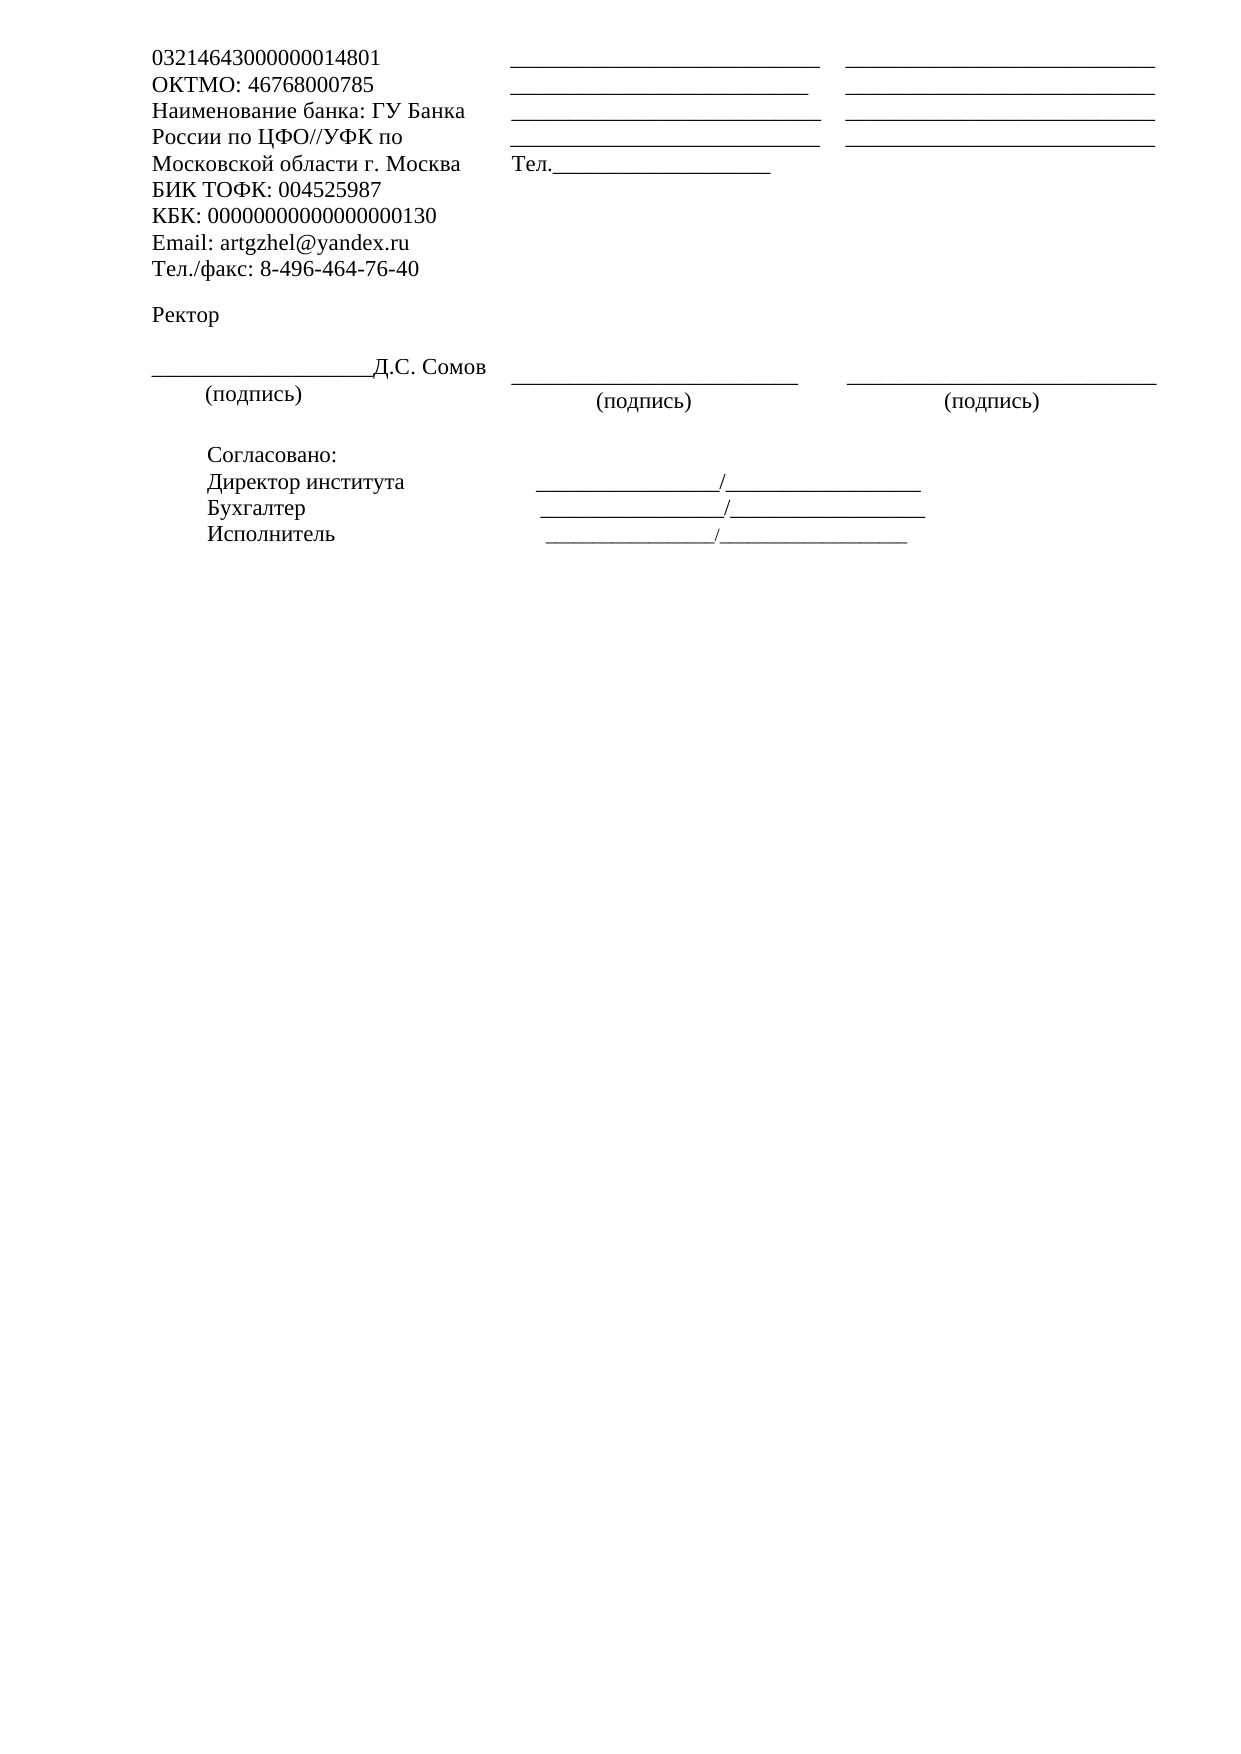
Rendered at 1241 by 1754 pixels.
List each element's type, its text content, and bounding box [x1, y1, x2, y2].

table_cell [499, 44, 834, 441]
text Директор института ________________/_________________ [148, 468, 1167, 494]
text Исполнитель __________________/____________________ [148, 520, 1167, 547]
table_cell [834, 44, 1174, 441]
text Согласовано: [148, 441, 1167, 468]
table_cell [140, 44, 499, 441]
text Бухгалтер ________________/_________________ [148, 494, 1167, 520]
